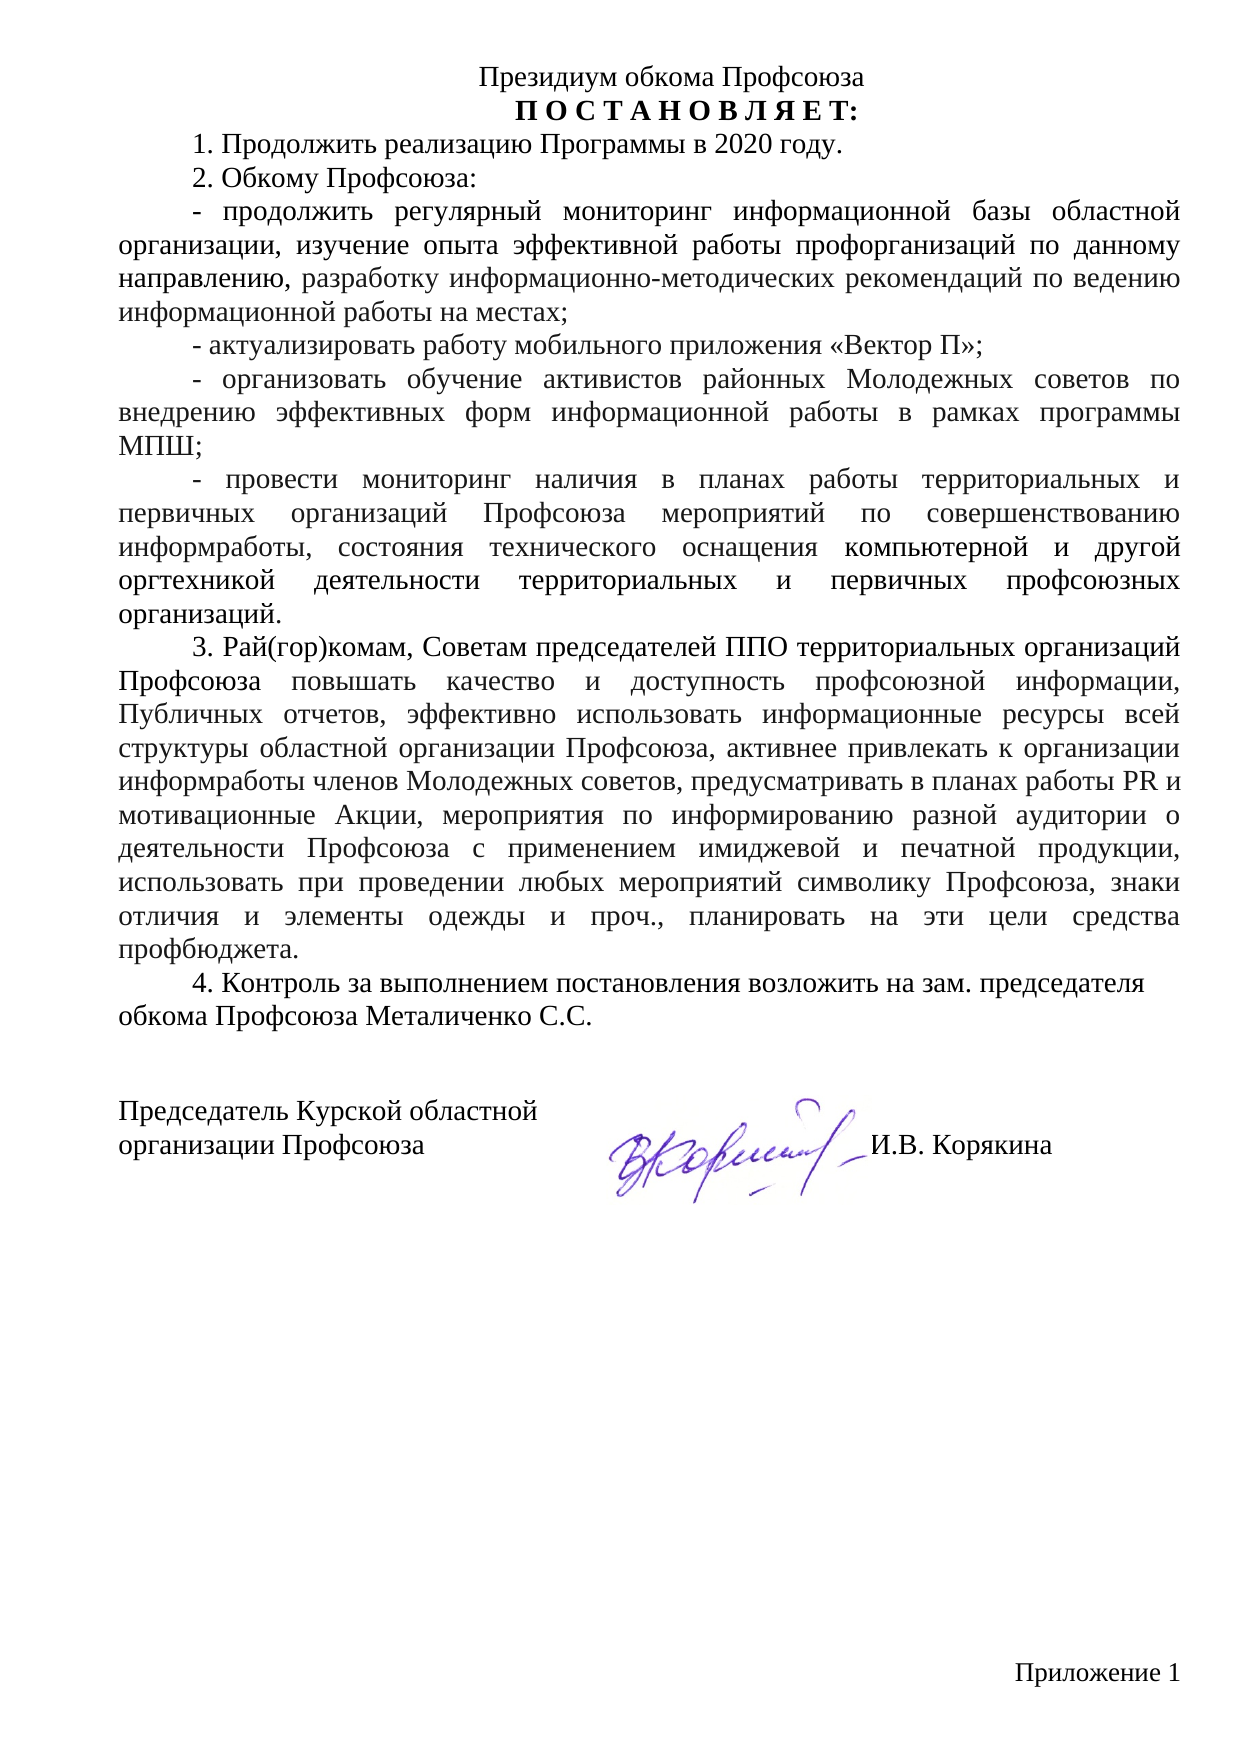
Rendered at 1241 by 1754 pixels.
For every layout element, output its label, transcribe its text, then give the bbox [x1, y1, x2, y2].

text Председатель Курской областной [118, 1093, 1181, 1127]
picture [606, 1095, 872, 1205]
text Приложение 1 [118, 1656, 1181, 1687]
text 1. Продолжить реализацию Программы в 2020 году. [118, 126, 1181, 160]
text 2. Обкому Профсоюза: [118, 160, 1181, 193]
text 4. Контроль за выполнением постановления возложить на зам. председателя обкома Профсоюза Металиченко С.С. [118, 965, 1181, 1032]
text организации Профсоюза И.В. Корякина [118, 1127, 606, 1160]
text организации Профсоюза И.В. Корякина [872, 1127, 1181, 1160]
text - провести мониторинг наличия в планах работы территориальных и первичных организаций Профсоюза мероприятий по совершенствованию информработы, состояния технического оснащения компьютерной и другой оргтехникой деятельности территориальных и первичных профсоюзных организаций. [118, 462, 1181, 629]
text - актуализировать работу мобильного приложения «Вектор П»; [118, 327, 1181, 361]
text - продолжить регулярный мониторинг информационной базы областной организации, изучение опыта эффективной работы профорганизаций по данному направлению, разработку информационно-методических рекомендаций по ведению информационной работы на местах; [118, 193, 1181, 327]
text П О С Т А Н О В Л Я Е Т: [118, 93, 1181, 126]
text - организовать обучение активистов районных Молодежных советов по внедрению эффективных форм информационной работы в рамках программы МПШ; [118, 361, 1181, 462]
text 3. Рай(гор)комам, Советам председателей ППО территориальных организаций Профсоюза повышать качество и доступность профсоюзной информации, Публичных отчетов, эффективно использовать информационные ресурсы всей структуры областной организации Профсоюза, активнее привлекать к организации информработы членов Молодежных советов, предусматривать в планах работы PR и мотивационные Акции, мероприятия по информированию разной аудитории о деятельности Профсоюза с применением имиджевой и печатной продукции, использовать при проведении любых мероприятий символику Профсоюза, знаки отличия и элементы одежды и проч., планировать на эти цели средства профбюджета. [118, 629, 1181, 965]
text Президиум обкома Профсоюза [118, 59, 1181, 93]
